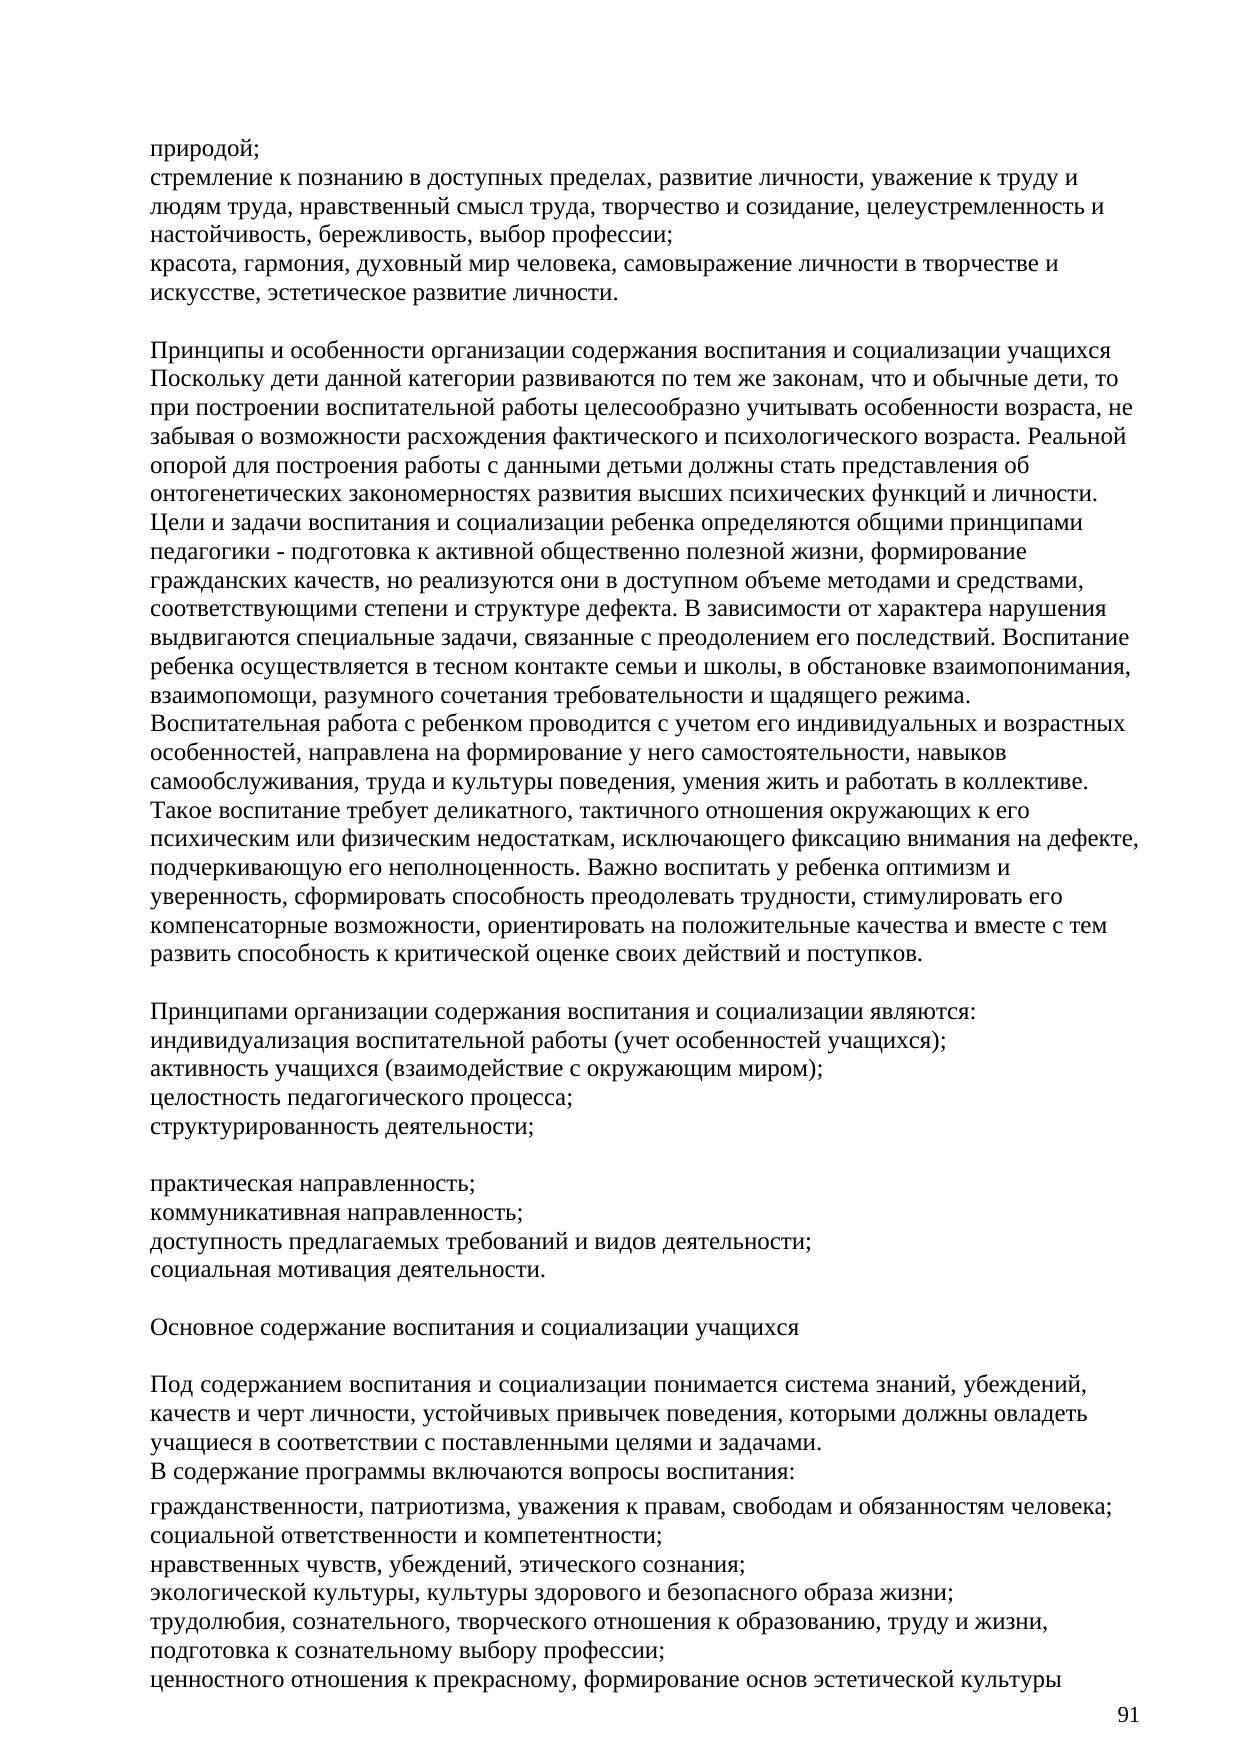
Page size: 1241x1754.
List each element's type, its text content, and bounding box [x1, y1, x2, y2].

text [150, 1664, 1184, 1692]
text Под содержанием воспитания и социализации понимается система знаний, убеждений, качеств и черт личности, устойчивых привычек поведения, которыми должны овладеть учащиеся в соответствии с поставленными целями и задачами. [150, 1369, 1088, 1456]
text нравственных чувств, убеждений, этического сознания; [150, 1549, 1184, 1577]
text В содержание программы включаются вопросы воспитания: [150, 1456, 1184, 1484]
text целостность педагогического процесса; структурированность деятельности; [150, 1082, 576, 1140]
text стремление к познанию в доступных пределах, развитие личности, уважение к труду и людям труда, нравственный смысл труда, творчество и созидание, целеустремленность и настойчивость, бережливость, выбор профессии; [150, 162, 1108, 248]
text Такое воспитание требует деликатного, тактичного отношения окружающих к его психическим или физическим недостаткам, исключающего фиксацию внимания на дефекте, подчеркивающую его неполноценность. Важно воспитать у ребенка оптимизм и уверенность, сформировать способность преодолевать трудности, стимулировать его компенсаторные возможности, ориентировать на положительные качества и вместе с тем развить способность к критической оценке своих действий и поступков. [150, 795, 1146, 967]
text Принципы и особенности организации содержания воспитания и социализации учащихся Поскольку дети данной категории развиваются по тем же законам, что и обычные дети, то при построении воспитательной работы целесообразно учитывать особенности возраста, не забывая о возможности расхождения фактического и психологического возраста. Реальной опорой для построения работы с данными детьми должны стать представления об онтогенетических закономерностях развития высших психических функций и личности. [150, 335, 1153, 507]
text доступность предлагаемых требований и видов деятельности; социальная мотивация деятельности. [150, 1226, 815, 1283]
text Воспитательная работа с ребенком проводится с учетом его индивидуальных и возрастных особенностей, направлена на формирование у него самостоятельности, навыков самообслуживания, труда и культуры поведения, умения жить и работать в коллективе. [150, 708, 1129, 795]
text практическая направленность; коммуникативная направленность; [150, 1168, 526, 1226]
text гражданственности, патриотизма, уважения к правам, свободам и обязанностям человека; социальной ответственности и компетентности; [150, 1491, 1184, 1549]
text Принципами организации содержания воспитания и социализации являются: индивидуализация воспитательной работы (учет особенностей учащихся); активность учащихся (взаимодействие с окружающим миром); [150, 996, 1044, 1082]
text Цели и задачи воспитания и социализации ребенка определяются общими принципами педагогики - подготовка к активной общественно полезной жизни, формирование гражданских качеств, но реализуются они в доступном объеме методами и средствами, соответствующими степени и структуре дефекта. В зависимости от характера нарушения выдвигаются специальные задачи, связанные с преодолением его последствий. Воспитание ребенка осуществляется в тесном контакте семьи и школы, в обстановке взаимопонимания, взаимопомощи, разумного сочетания требовательности и щадящего режима. [150, 507, 1134, 708]
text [150, 133, 1122, 162]
text Основное содержание воспитания и социализации учащихся [150, 1312, 1184, 1341]
text экологической культуры, культуры здорового и безопасного образа жизни; трудолюбия, сознательного, творческого отношения к образованию, труду и жизни, подготовка к сознательному выбору профессии; [150, 1577, 1060, 1664]
text красота, гармония, духовный мир человека, самовыражение личности в творчестве и искусстве, эстетическое развитие личности. [150, 248, 1153, 306]
